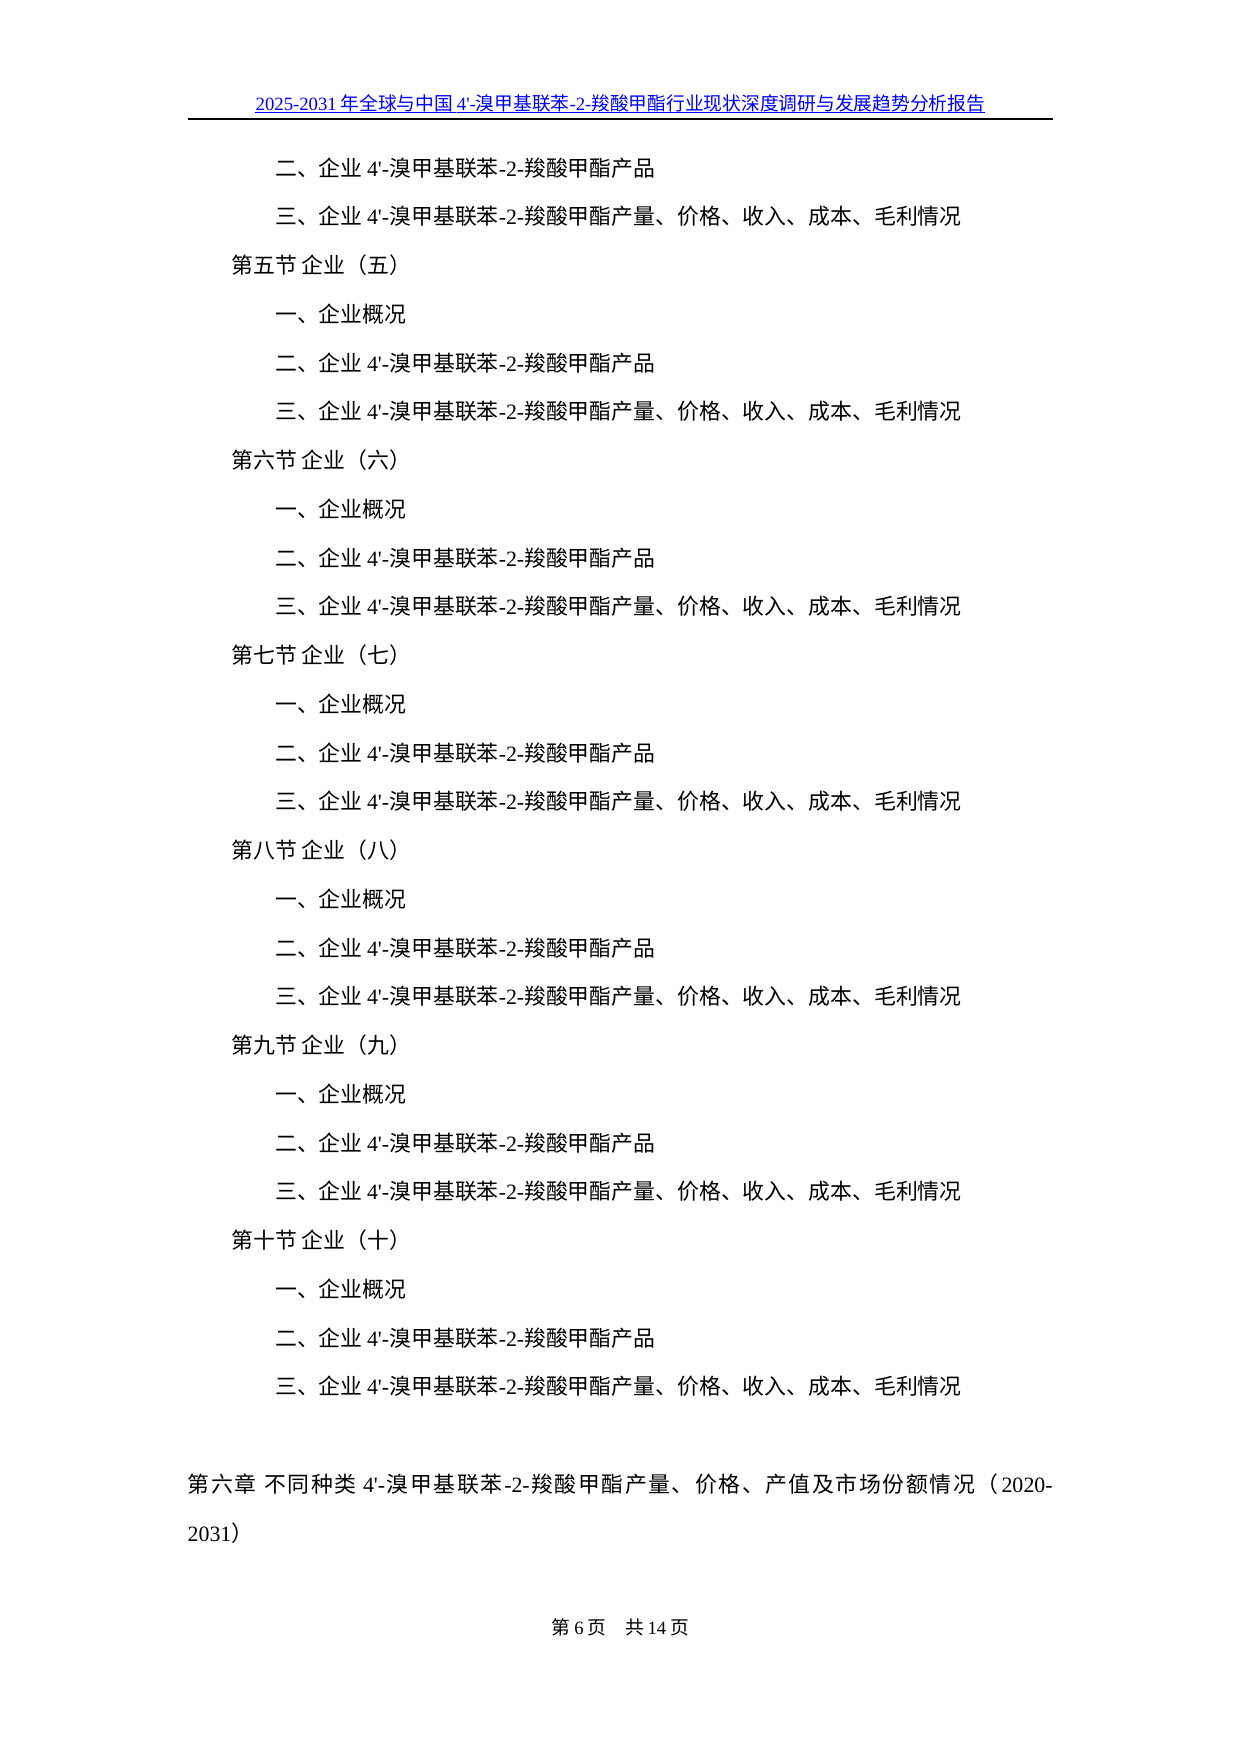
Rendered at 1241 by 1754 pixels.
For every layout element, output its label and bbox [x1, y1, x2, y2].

text [187, 150, 1053, 1548]
